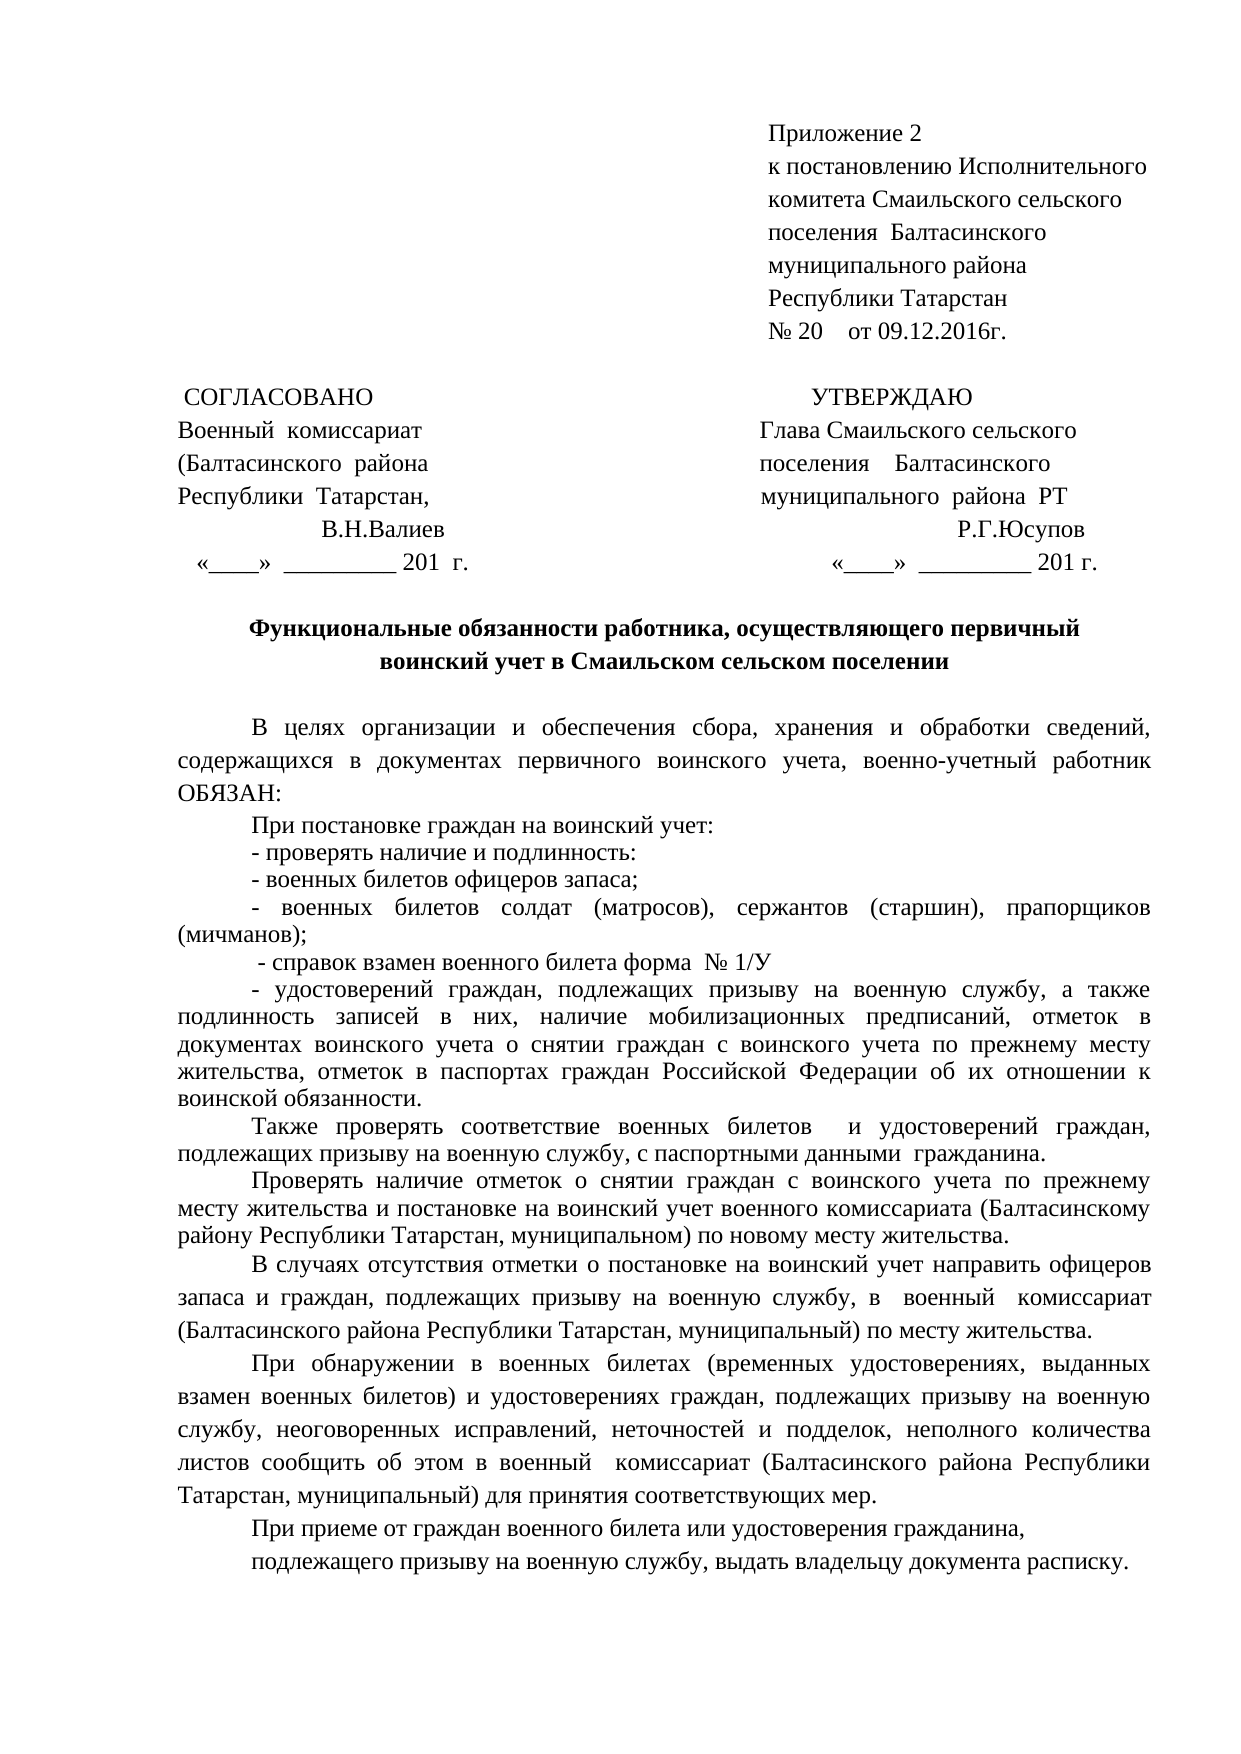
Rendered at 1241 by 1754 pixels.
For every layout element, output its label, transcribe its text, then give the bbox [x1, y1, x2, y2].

text к постановлению Исполнительного комитета Смаильского сельского поселения Балтасинского муниципального района Республики Татарстан [768, 151, 1152, 312]
text подлежащего призыву на военную службу, выдать владельцу документа расписку. [177, 1546, 1152, 1575]
text При обнаружении в военных билетах (временных удостоверениях, выданных взамен военных билетов) и удостоверениях граждан, подлежащих призыву на военную службу, неоговоренных исправлений, неточностей и подделок, неполного количества листов сообщить об этом в военный комиссариат (Балтасинского района Республики Татарстан, муниципальный) для принятия соответствующих мер. [177, 1348, 1152, 1509]
text воинский учет в Смаильском сельском поселении [177, 646, 1152, 675]
text Функциональные обязанности работника, осуществляющего первичный [177, 613, 1152, 642]
text В.Н.Валиев Р.Г.Юсупов [177, 514, 1152, 543]
text Военный комиссариат Глава Смаильского сельского [177, 415, 1152, 444]
text (Балтасинского района поселения Балтасинского [177, 448, 1152, 477]
text - военных билетов солдат (матросов), сержантов (старшин), прапорщиков (мичманов); [177, 893, 1152, 948]
text - военных билетов офицеров запаса; [177, 866, 1152, 893]
text № 20 от 09.12.2016г. [768, 316, 1152, 345]
text СОГЛАСОВАНО УТВЕРЖДАЮ [177, 382, 1152, 411]
text - проверять наличие и подлинность: [177, 839, 1152, 866]
text «____» _________ 201 г. «____» _________ 201 г. [177, 547, 1152, 576]
text При приеме от граждан военного билета или удостоверения гражданина, [177, 1513, 1152, 1542]
text В целях организации и обеспечения сбора, хранения и обработки сведений, содержащихся в документах первичного воинского учета, военно-учетный работник ОБЯЗАН: [177, 712, 1152, 807]
text Также проверять соответствие военных билетов и удостоверений граждан, подлежащих призыву на военную службу, с паспортными данными гражданина. [177, 1112, 1152, 1167]
text При постановке граждан на воинский учет: [177, 812, 1152, 839]
text Приложение 2 [768, 118, 1152, 147]
text - удостоверений граждан, подлежащих призыву на военную службу, а также подлинность записей в них, наличие мобилизационных предписаний, отметок в документах воинского учета о снятии граждан с воинского учета по прежнему месту жительства, отметок в паспортах граждан Российской Федерации об их отношении к воинской обязанности. [177, 975, 1152, 1112]
text Проверять наличие отметок о снятии граждан с воинского учета по прежнему месту жительства и постановке на воинский учет военного комиссариата (Балтасинскому району Республики Татарстан, муниципальном) по новому месту жительства. [177, 1167, 1152, 1249]
text Республики Татарстан, муниципального района РТ [177, 481, 1152, 510]
text В случаях отсутствия отметки о постановке на воинский учет направить офицеров запаса и граждан, подлежащих призыву на военную службу, в военный комиссариат (Балтасинского района Республики Татарстан, муниципальный) по месту жительства. [177, 1249, 1152, 1344]
text - справок взамен военного билета форма № 1/У [177, 948, 1152, 975]
